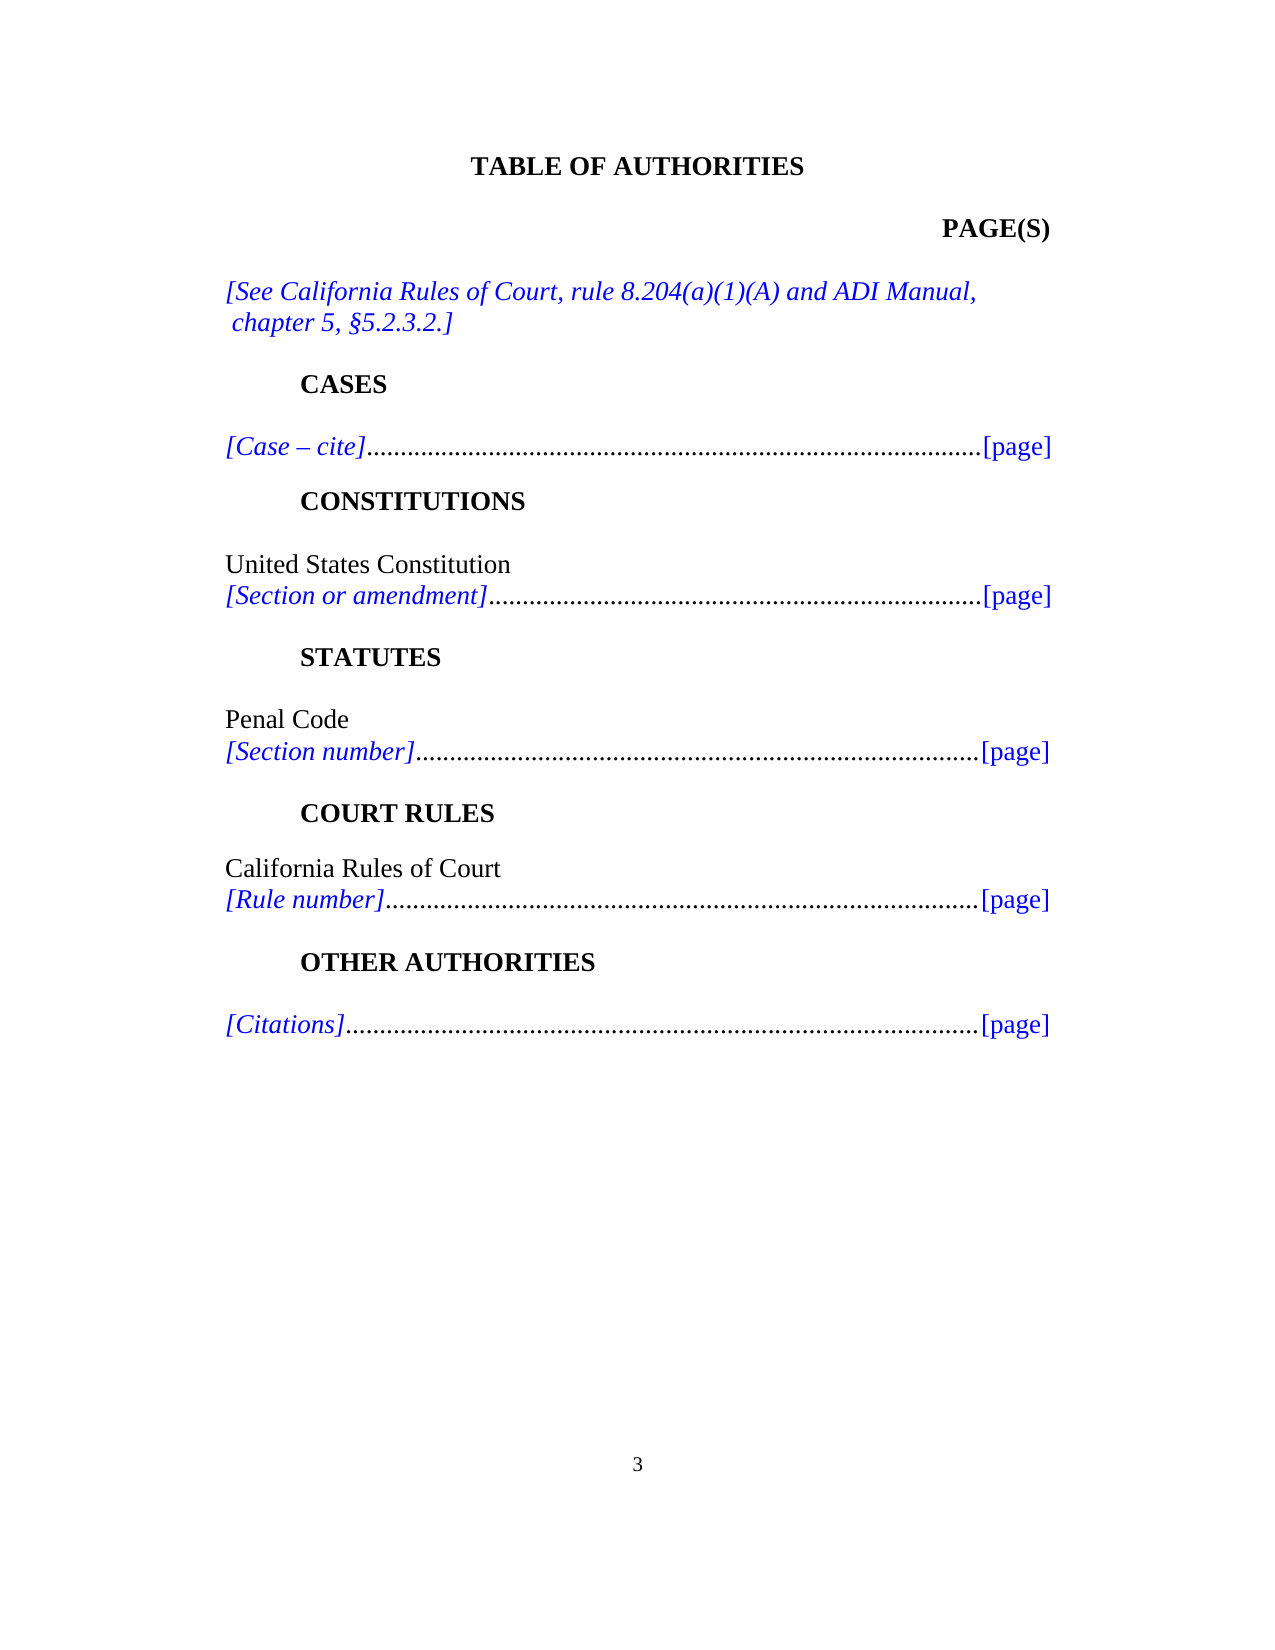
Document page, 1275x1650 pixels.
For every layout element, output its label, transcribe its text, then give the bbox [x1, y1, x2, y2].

text TABLE OF AUTHORITIES [225, 150, 1050, 181]
text [See California Rules of Court, rule 8.204(a)(1)(A) and ADI Manual, [225, 274, 1050, 306]
text Penal Code [225, 703, 1050, 735]
text [Citations] [page] [225, 1008, 1050, 1039]
text [Rule number] [page] [225, 883, 1050, 914]
text California Rules of Court [225, 852, 1050, 883]
text CASES [300, 368, 1050, 399]
text [Case – cite] [page] [225, 430, 1050, 461]
text CONSTITUTIONS [225, 486, 1050, 517]
text [Section number] [page] [225, 735, 1050, 766]
text chapter 5, §5.2.3.2.] [225, 306, 1050, 337]
text [Section or amendment] [page] [225, 579, 1050, 610]
text STATUTES [225, 641, 1050, 672]
text United States Constitution [225, 548, 1050, 579]
text COURT RULES [225, 797, 1050, 828]
text PAGE(S) [225, 212, 1050, 243]
text OTHER AUTHORITIES [225, 946, 1050, 977]
